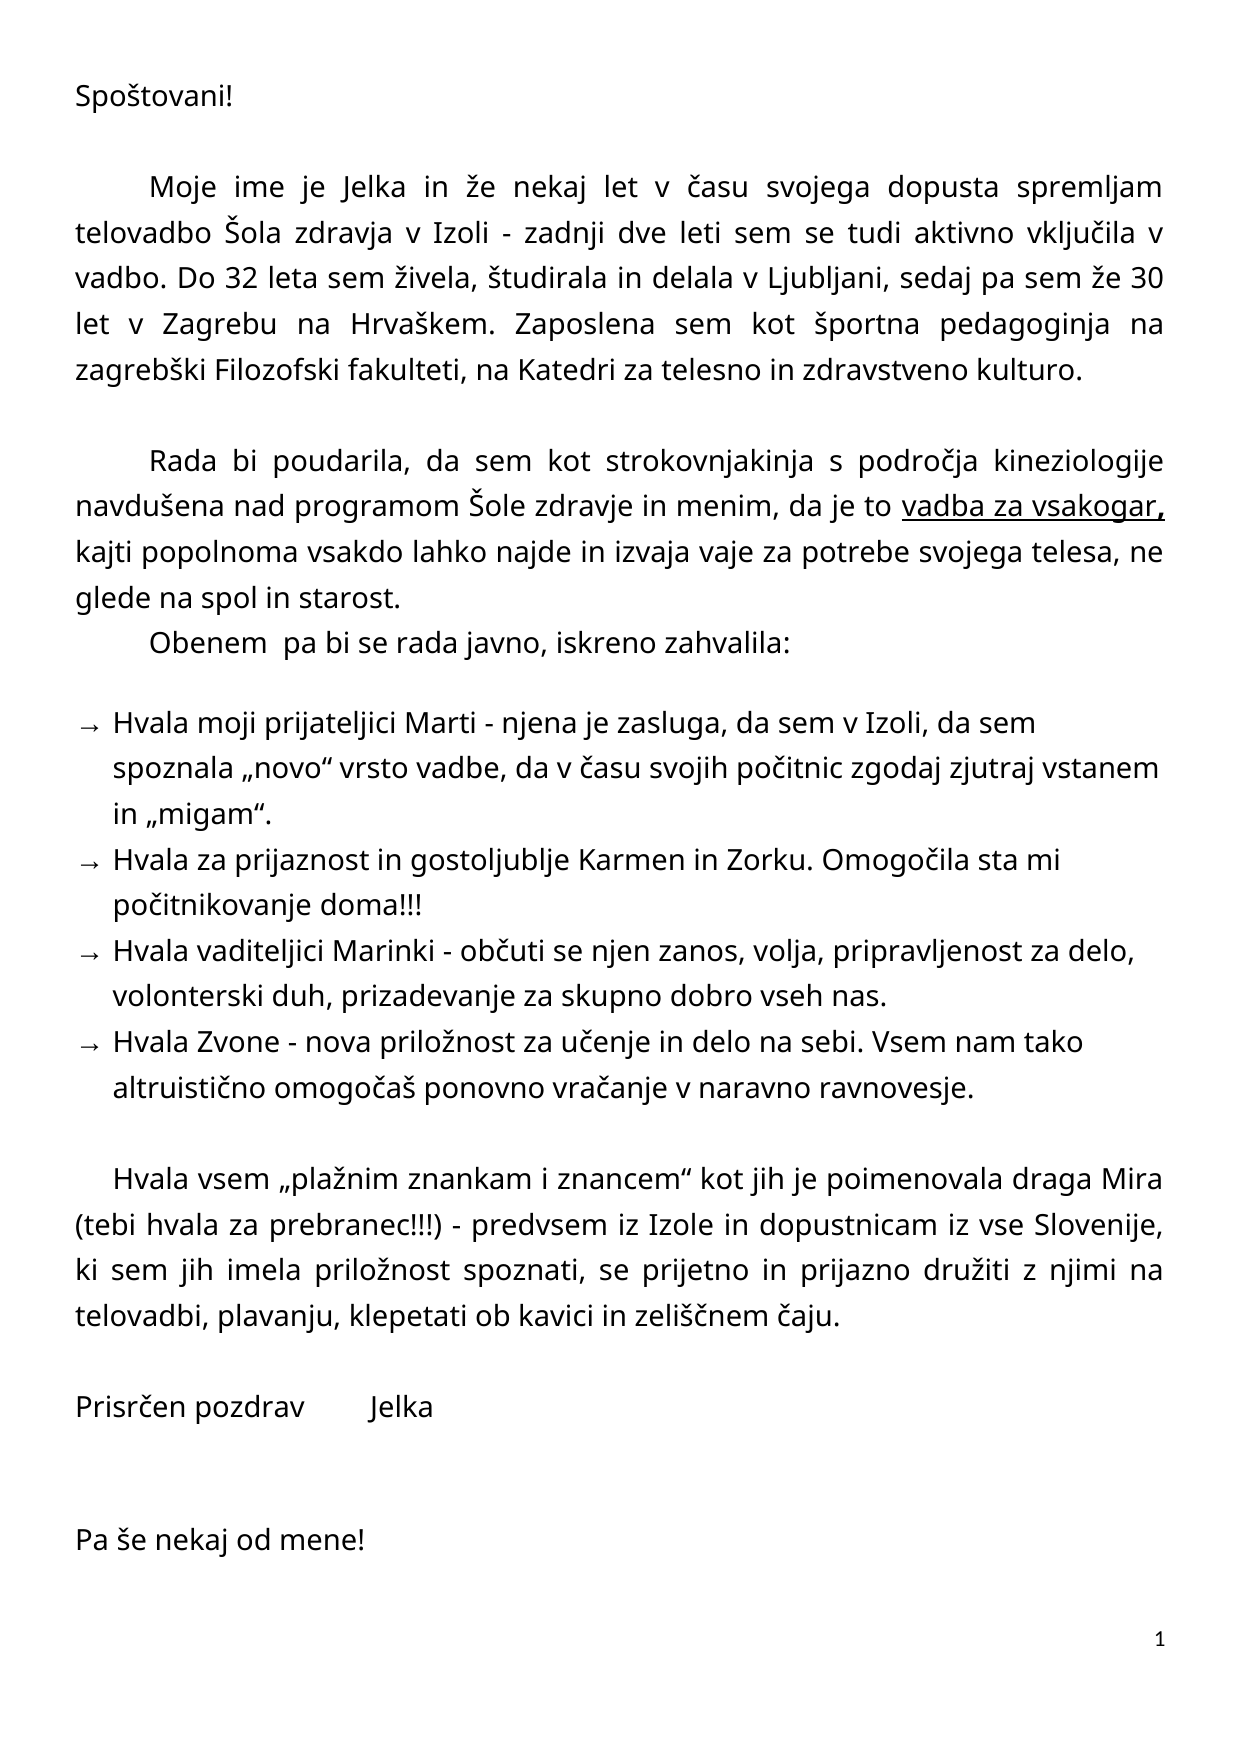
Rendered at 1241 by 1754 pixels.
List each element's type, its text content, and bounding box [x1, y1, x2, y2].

text Rada bi poudarila, da sem kot strokovnjakinja s področja kineziologije navdušena nad programom Šole zdravje in menim, da je to vadba za vsakogar, kajti popolnoma vsakdo lahko najde in izvaja vaje za potrebe svojega telesa, ne glede na spol in starost. [75, 571, 1165, 617]
list Hvala za prijaznost in gostoljublje Karmen in Zorku. Omogočila sta mi počitnikovanje doma!!! [75, 839, 1165, 924]
list Hvala vaditeljici Marinki - občuti se njen zanos, volja, pripravljenost za delo, volonterski duh, prizadevanje za skupno dobro vseh nas. [75, 930, 1165, 1015]
list Hvala Zvone - nova priložnost za učenje in delo na sebi. Vsem nam tako altruistično omogočaš ponovno vračanje v naravno ravnovesje. [75, 1021, 1165, 1107]
text Spoštovani! [75, 75, 1165, 115]
list Hvala moji prijateljici Marti - njena je zasluga, da sem v Izoli, da sem spoznala „novo“ vrsto vadbe, da v času svojih počitnic zgodaj zjutraj vstanem in „migam“. [75, 702, 1165, 833]
text Obenem pa bi se rada javno, iskreno zahvalila: [75, 622, 1165, 662]
text Rada bi poudarila, da sem kot strokovnjakinja s področja kineziologije navdušena nad programom Šole zdravje in menim, da je to vadba za vsakogar, kajti popolnoma vsakdo lahko najde in izvaja vaje za potrebe svojega telesa, ne glede na spol in starost. [75, 440, 1165, 531]
text Hvala vsem „plažnim znankam i znancem“ kot jih je poimenovala draga Mira (tebi hvala za prebranec!!!) - predvsem iz Izole in dopustnicam iz vse Slovenije, ki sem jih imela priložnost spoznati, se prijetno in prijazno družiti z njimi na telovadbi, plavanju, klepetati ob kavici in zeliščnem čaju. [75, 1158, 1165, 1335]
text Pa še nekaj od mene! [75, 1519, 1165, 1559]
text Moje ime je Jelka in že nekaj let v času svojega dopusta spremljam telovadbo Šola zdravja v Izoli - zadnji dve leti sem se tudi aktivno vključila v vadbo. Do 32 leta sem živela, študirala in delala v Ljubljani, sedaj pa sem že 30 let v Zagrebu na Hrvaškem. Zaposlena sem kot športna pedagoginja na zagrebški Filozofski fakulteti, na Katedri za telesno in zdravstveno kulturo. [75, 166, 1165, 388]
text Prisrčen pozdrav Jelka [75, 1386, 1165, 1426]
